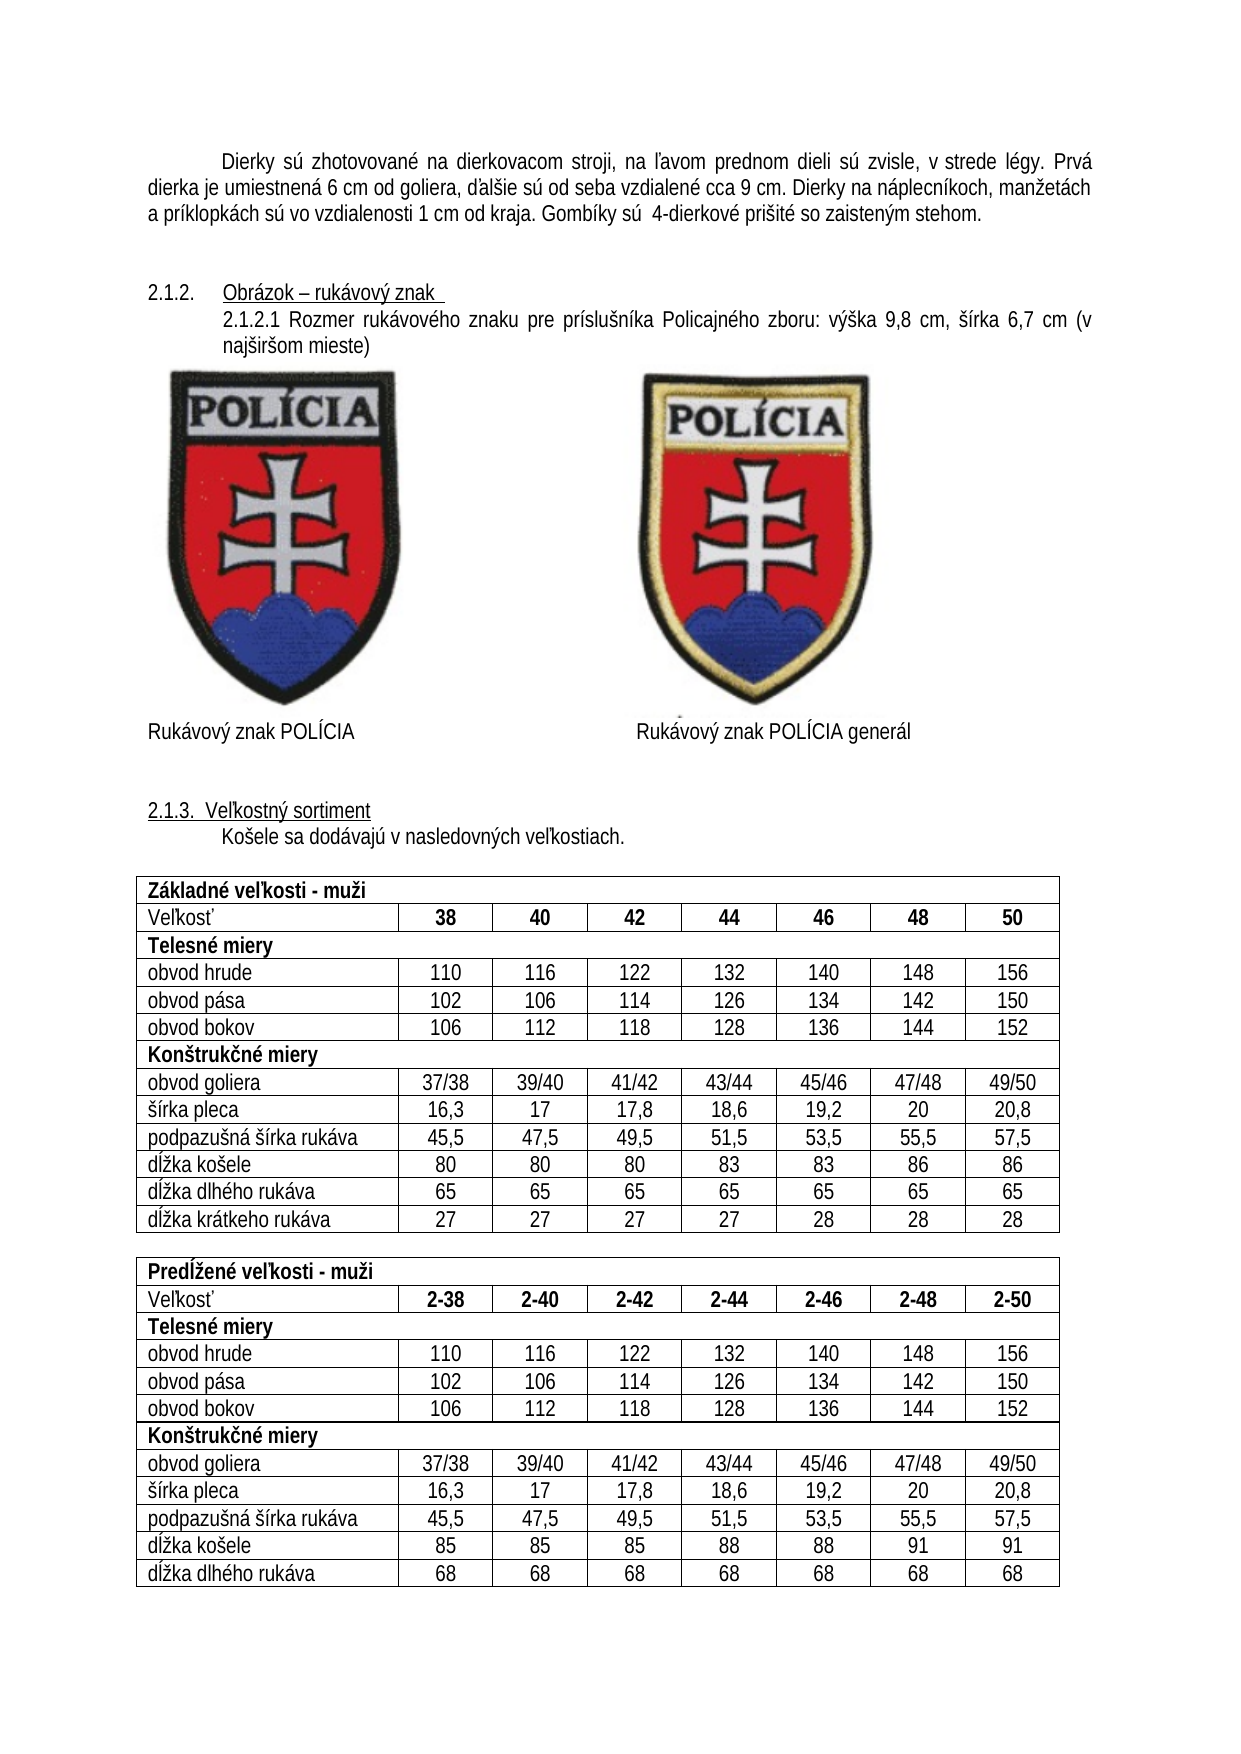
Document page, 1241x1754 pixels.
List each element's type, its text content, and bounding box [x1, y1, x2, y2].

table_cell 46 [777, 904, 870, 931]
table_cell 85 [493, 1532, 587, 1558]
text Rukávový znak POLÍCIA Rukávový znak POLÍCIA generál [148, 718, 1093, 744]
table_cell 80 [399, 1151, 492, 1177]
table_cell 40 [493, 904, 587, 931]
table_cell 49/50 [966, 1450, 1059, 1476]
table_cell 122 [588, 959, 681, 986]
table_cell 18,6 [682, 1477, 776, 1504]
table_cell 65 [399, 1178, 492, 1205]
table_cell 17,8 [588, 1096, 681, 1122]
table_cell šírka pleca [137, 1096, 398, 1122]
table_cell 49,5 [588, 1505, 681, 1531]
table_cell obvod hrude [137, 959, 398, 986]
table_cell obvod goliera [137, 1450, 398, 1476]
table_cell 150 [966, 1368, 1059, 1394]
table_cell dĺžka krátkeho rukáva [137, 1206, 398, 1232]
table_cell 85 [399, 1532, 492, 1558]
table_cell 144 [871, 1395, 965, 1421]
table_cell 128 [682, 1014, 776, 1040]
table_cell 68 [966, 1560, 1059, 1586]
table_cell 83 [777, 1151, 870, 1177]
table_cell 18,6 [682, 1096, 776, 1122]
table_cell 114 [588, 987, 681, 1013]
picture [606, 364, 895, 718]
table_cell 28 [777, 1206, 870, 1232]
table_cell 102 [399, 987, 492, 1013]
table_cell 17,8 [588, 1477, 681, 1504]
table_cell 114 [588, 1368, 681, 1394]
table_cell Konštrukčné miery [137, 1423, 1059, 1449]
table_cell 65 [777, 1178, 870, 1205]
table_cell 118 [588, 1395, 681, 1421]
table_cell 134 [777, 1368, 870, 1394]
table_cell 102 [399, 1368, 492, 1394]
table_cell obvod hrude [137, 1340, 398, 1367]
table_cell 152 [966, 1014, 1059, 1040]
table_cell 47/48 [871, 1069, 965, 1095]
table_cell 2-42 [588, 1286, 681, 1312]
table_cell 126 [682, 987, 776, 1013]
table_cell 19,2 [777, 1477, 870, 1504]
table_cell Veľkosť [137, 904, 398, 931]
table_cell 156 [966, 1340, 1059, 1367]
table_cell 85 [588, 1532, 681, 1558]
table_cell 110 [399, 959, 492, 986]
table_cell 136 [777, 1395, 870, 1421]
table_cell obvod goliera [137, 1069, 398, 1095]
table_cell 53,5 [777, 1124, 870, 1150]
list Obrázok – rukávový znak [148, 279, 1093, 306]
table_cell 91 [871, 1532, 965, 1558]
table_cell 53,5 [777, 1505, 870, 1531]
table_cell 132 [682, 1340, 776, 1367]
table_cell 38 [399, 904, 492, 931]
table_cell 20,8 [966, 1096, 1059, 1122]
table_cell dĺžka dlhého rukáva [137, 1560, 398, 1586]
table_cell 42 [588, 904, 681, 931]
table_cell 16,3 [399, 1477, 492, 1504]
table_cell 2-44 [682, 1286, 776, 1312]
table_header Predĺžené veľkosti - muži [137, 1258, 1059, 1284]
table_cell 27 [399, 1206, 492, 1232]
table_cell 51,5 [682, 1505, 776, 1531]
table_cell 132 [682, 959, 776, 986]
table_cell 51,5 [682, 1124, 776, 1150]
table_cell 128 [682, 1395, 776, 1421]
table_cell 28 [871, 1206, 965, 1232]
table_cell 2-48 [871, 1286, 965, 1312]
table_cell 45/46 [777, 1450, 870, 1476]
table_cell 2-40 [493, 1286, 587, 1312]
table_cell 140 [777, 1340, 870, 1367]
table_cell 134 [777, 987, 870, 1013]
table_cell 16,3 [399, 1096, 492, 1122]
table_cell 55,5 [871, 1505, 965, 1531]
table_cell 45/46 [777, 1069, 870, 1095]
table_cell 2-38 [399, 1286, 492, 1312]
table_cell 112 [493, 1014, 587, 1040]
text Dierky sú zhotovované na dierkovacom stroji, na ľavom prednom dieli sú zvisle, v strede légy. Prvá dierka je umiestnená 6 cm od goliera, ďalšie sú od seba vzdialené cca 9 cm. Dierky na náplecníkoch, manžetách a príklopkách sú vo vzdialenosti 1 cm od kraja. Gombíky sú 4-dierkové prišité so zaisteným stehom. [148, 148, 1093, 227]
table_cell obvod bokov [137, 1014, 398, 1040]
table_cell Telesné miery [137, 1313, 1059, 1339]
table_cell 80 [493, 1151, 587, 1177]
table_cell 65 [871, 1178, 965, 1205]
table_cell obvod pása [137, 987, 398, 1013]
table_cell 110 [399, 1340, 492, 1367]
table_cell 144 [871, 1014, 965, 1040]
table_cell dĺžka košele [137, 1532, 398, 1558]
table_cell Telesné miery [137, 932, 1059, 958]
text 2.1.2.1 Rozmer rukávového znaku pre príslušníka Policajného zboru: výška 9,8 cm, šírka 6,7 cm (v najširšom mieste) [223, 306, 1093, 358]
table_cell Konštrukčné miery [137, 1041, 1059, 1068]
table_cell obvod pása [137, 1368, 398, 1394]
table_cell 152 [966, 1395, 1059, 1421]
text 2.1.3. Veľkostný sortiment [148, 797, 1093, 823]
table_cell 17 [493, 1096, 587, 1122]
table_cell 45,5 [399, 1505, 492, 1531]
table_cell 43/44 [682, 1450, 776, 1476]
table_cell 19,2 [777, 1096, 870, 1122]
table_cell 136 [777, 1014, 870, 1040]
table_cell 57,5 [966, 1505, 1059, 1531]
table_cell 68 [588, 1560, 681, 1586]
table_cell obvod bokov [137, 1395, 398, 1421]
table_cell 80 [588, 1151, 681, 1177]
table_cell podpazušná šírka rukáva [137, 1124, 398, 1150]
table_cell 39/40 [493, 1069, 587, 1095]
table_cell 140 [777, 959, 870, 986]
table_cell 50 [966, 904, 1059, 931]
table_cell 49/50 [966, 1069, 1059, 1095]
table_cell 65 [493, 1178, 587, 1205]
table_cell 112 [493, 1395, 587, 1421]
table_cell 27 [588, 1206, 681, 1232]
table_cell 45,5 [399, 1124, 492, 1150]
table_cell 116 [493, 959, 587, 986]
table_cell 118 [588, 1014, 681, 1040]
table_cell 86 [871, 1151, 965, 1177]
table_cell 55,5 [871, 1124, 965, 1150]
table_cell 47/48 [871, 1450, 965, 1476]
table_cell 65 [682, 1178, 776, 1205]
table_cell šírka pleca [137, 1477, 398, 1504]
table_cell 37/38 [399, 1450, 492, 1476]
table_cell 65 [588, 1178, 681, 1205]
table_cell 106 [493, 987, 587, 1013]
table_cell 65 [966, 1178, 1059, 1205]
table_cell 86 [966, 1151, 1059, 1177]
table_cell 2-50 [966, 1286, 1059, 1312]
picture [147, 358, 429, 718]
table_cell 41/42 [588, 1069, 681, 1095]
table_cell 43/44 [682, 1069, 776, 1095]
table_cell Veľkosť [137, 1286, 398, 1312]
table_cell 27 [682, 1206, 776, 1232]
table_cell dĺžka dlhého rukáva [137, 1178, 398, 1205]
table_cell 106 [399, 1395, 492, 1421]
table_cell 68 [399, 1560, 492, 1586]
table_cell 88 [777, 1532, 870, 1558]
text Košele sa dodávajú v nasledovných veľkostiach. [148, 823, 1093, 849]
table_cell 150 [966, 987, 1059, 1013]
table_cell 156 [966, 959, 1059, 986]
table_cell 47,5 [493, 1124, 587, 1150]
table_cell 20 [871, 1477, 965, 1504]
table_cell dĺžka košele [137, 1151, 398, 1177]
table_cell 148 [871, 1340, 965, 1367]
table_cell 47,5 [493, 1505, 587, 1531]
table_cell 116 [493, 1340, 587, 1367]
table_cell 20,8 [966, 1477, 1059, 1504]
table_cell 27 [493, 1206, 587, 1232]
table_cell 41/42 [588, 1450, 681, 1476]
table_cell 44 [682, 904, 776, 931]
table_cell 106 [399, 1014, 492, 1040]
table_cell 126 [682, 1368, 776, 1394]
table_cell 48 [871, 904, 965, 931]
table_cell 68 [777, 1560, 870, 1586]
table_cell 142 [871, 987, 965, 1013]
table_cell 142 [871, 1368, 965, 1394]
table_cell 57,5 [966, 1124, 1059, 1150]
table_cell 2-46 [777, 1286, 870, 1312]
table_cell 68 [871, 1560, 965, 1586]
table_cell 28 [966, 1206, 1059, 1232]
table_cell 83 [682, 1151, 776, 1177]
table_cell 68 [682, 1560, 776, 1586]
table_cell 122 [588, 1340, 681, 1367]
table_header Základné veľkosti - muži [137, 877, 1059, 903]
table_cell 37/38 [399, 1069, 492, 1095]
table_cell 20 [871, 1096, 965, 1122]
table_cell 91 [966, 1532, 1059, 1558]
table_cell 106 [493, 1368, 587, 1394]
table_cell 148 [871, 959, 965, 986]
table_cell podpazušná šírka rukáva [137, 1505, 398, 1531]
table_cell 68 [493, 1560, 587, 1586]
table_cell 17 [493, 1477, 587, 1504]
table_cell 88 [682, 1532, 776, 1558]
table_cell 49,5 [588, 1124, 681, 1150]
table_cell 39/40 [493, 1450, 587, 1476]
